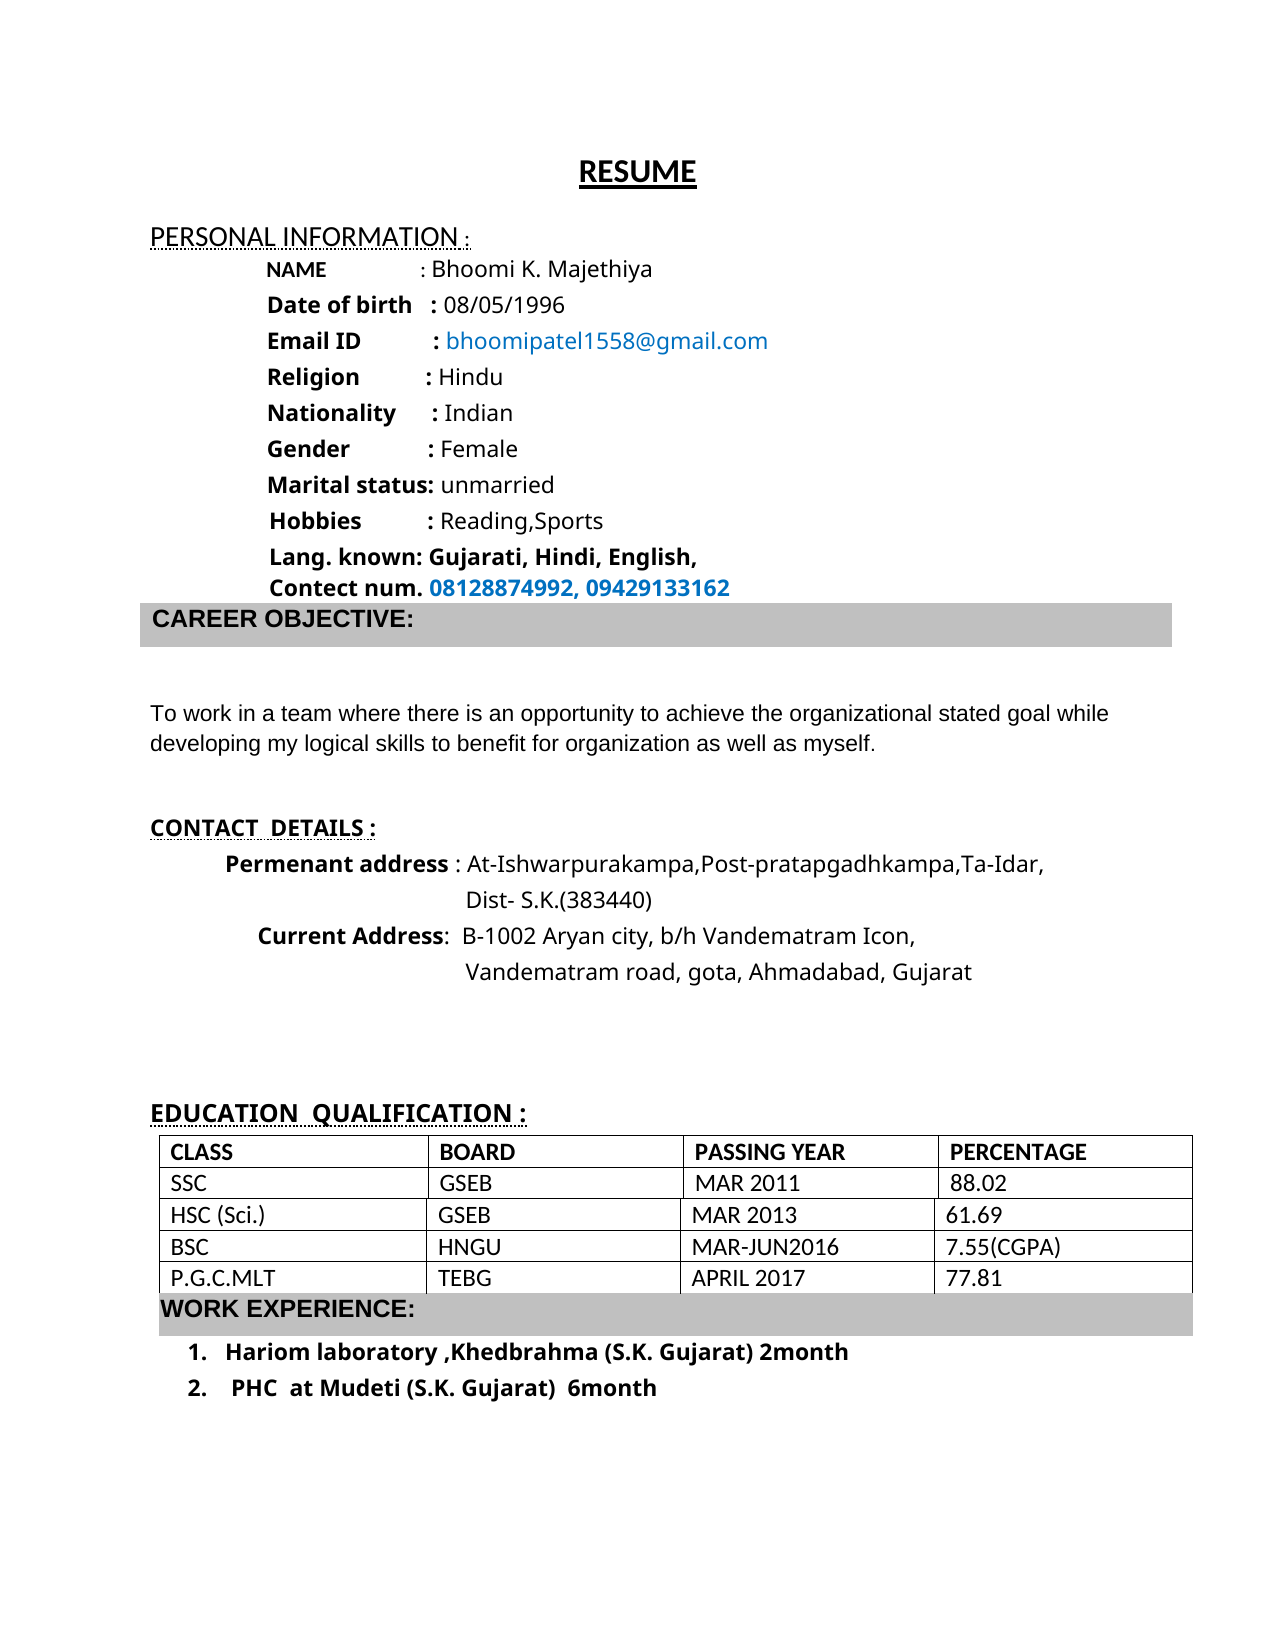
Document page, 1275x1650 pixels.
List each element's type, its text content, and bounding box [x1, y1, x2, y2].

table_header WORK EXPERIENCE: [160, 1294, 1192, 1335]
table_header PERCENTAGE [939, 1136, 1192, 1167]
table_cell 77.81 [935, 1262, 1192, 1293]
text Marital status: unmarried [150, 469, 1125, 500]
table_cell HNGU [427, 1231, 680, 1261]
text Current Address: B-1002 Aryan city, b/h Vandematram Icon, [150, 920, 1125, 951]
table_header BOARD [429, 1136, 683, 1167]
list Hariom laboratory ,Khedbrahma (S.K. Gujarat) 2month [187, 1336, 1125, 1367]
table_cell 88.02 [939, 1168, 1192, 1198]
text Date of birth : 08/05/1996 [150, 289, 1125, 320]
table_cell MAR 2013 [681, 1199, 934, 1230]
table_cell BSC [160, 1231, 426, 1261]
text CONTACT DETAILS : [150, 812, 1125, 843]
text Lang. known: Gujarati, Hindi, English, [150, 541, 1125, 572]
table_cell APRIL 2017 [681, 1262, 934, 1293]
table_cell 7.55(CGPA) [935, 1231, 1192, 1261]
table_cell 61.69 [935, 1199, 1192, 1230]
text Dist- S.K.(383440) [150, 884, 1125, 915]
table_cell MAR-JUN2016 [681, 1231, 934, 1261]
table_header CLASS [160, 1136, 428, 1167]
text NAME : Bhoomi K. Majethiya [150, 253, 1125, 284]
text To work in a team where there is an opportunity to achieve the organizational stated goal while developing my logical skills to benefit for organization as well as myself. [150, 699, 1125, 756]
text Vandematram road, gota, Ahmadabad, Gujarat [150, 956, 1125, 987]
text Contect num. 08128874992, 09429133162 [150, 572, 1125, 603]
text RESUME [150, 150, 1125, 191]
table_header PASSING YEAR [684, 1136, 938, 1167]
list PHC at Mudeti (S.K. Gujarat) 6month [187, 1372, 1125, 1403]
table_cell MAR 2011 [684, 1168, 938, 1198]
table_cell GSEB [429, 1168, 683, 1198]
table_cell HSC (Sci.) [160, 1199, 426, 1230]
text EDUCATION QUALIFICATION : [150, 1096, 1125, 1130]
table_cell SSC [160, 1168, 428, 1198]
table_header CAREER OBJECTIVE: [141, 604, 1171, 646]
text Religion : Hindu [150, 361, 1125, 392]
table_cell P.G.C.MLT [160, 1262, 426, 1293]
text Email ID : bhoomipatel1558@gmail.com [150, 325, 1125, 356]
table_cell TEBG [427, 1262, 680, 1293]
text Gender : Female [150, 433, 1125, 464]
text Permenant address : At-Ishwarpurakampa,Post-pratapgadhkampa,Ta-Idar, [150, 848, 1125, 879]
text Nationality : Indian [225, 397, 1125, 428]
text PERSONAL INFORMATION : [150, 218, 1125, 253]
table_cell GSEB [427, 1199, 680, 1230]
text Hobbies : Reading,Sports [150, 505, 1125, 536]
